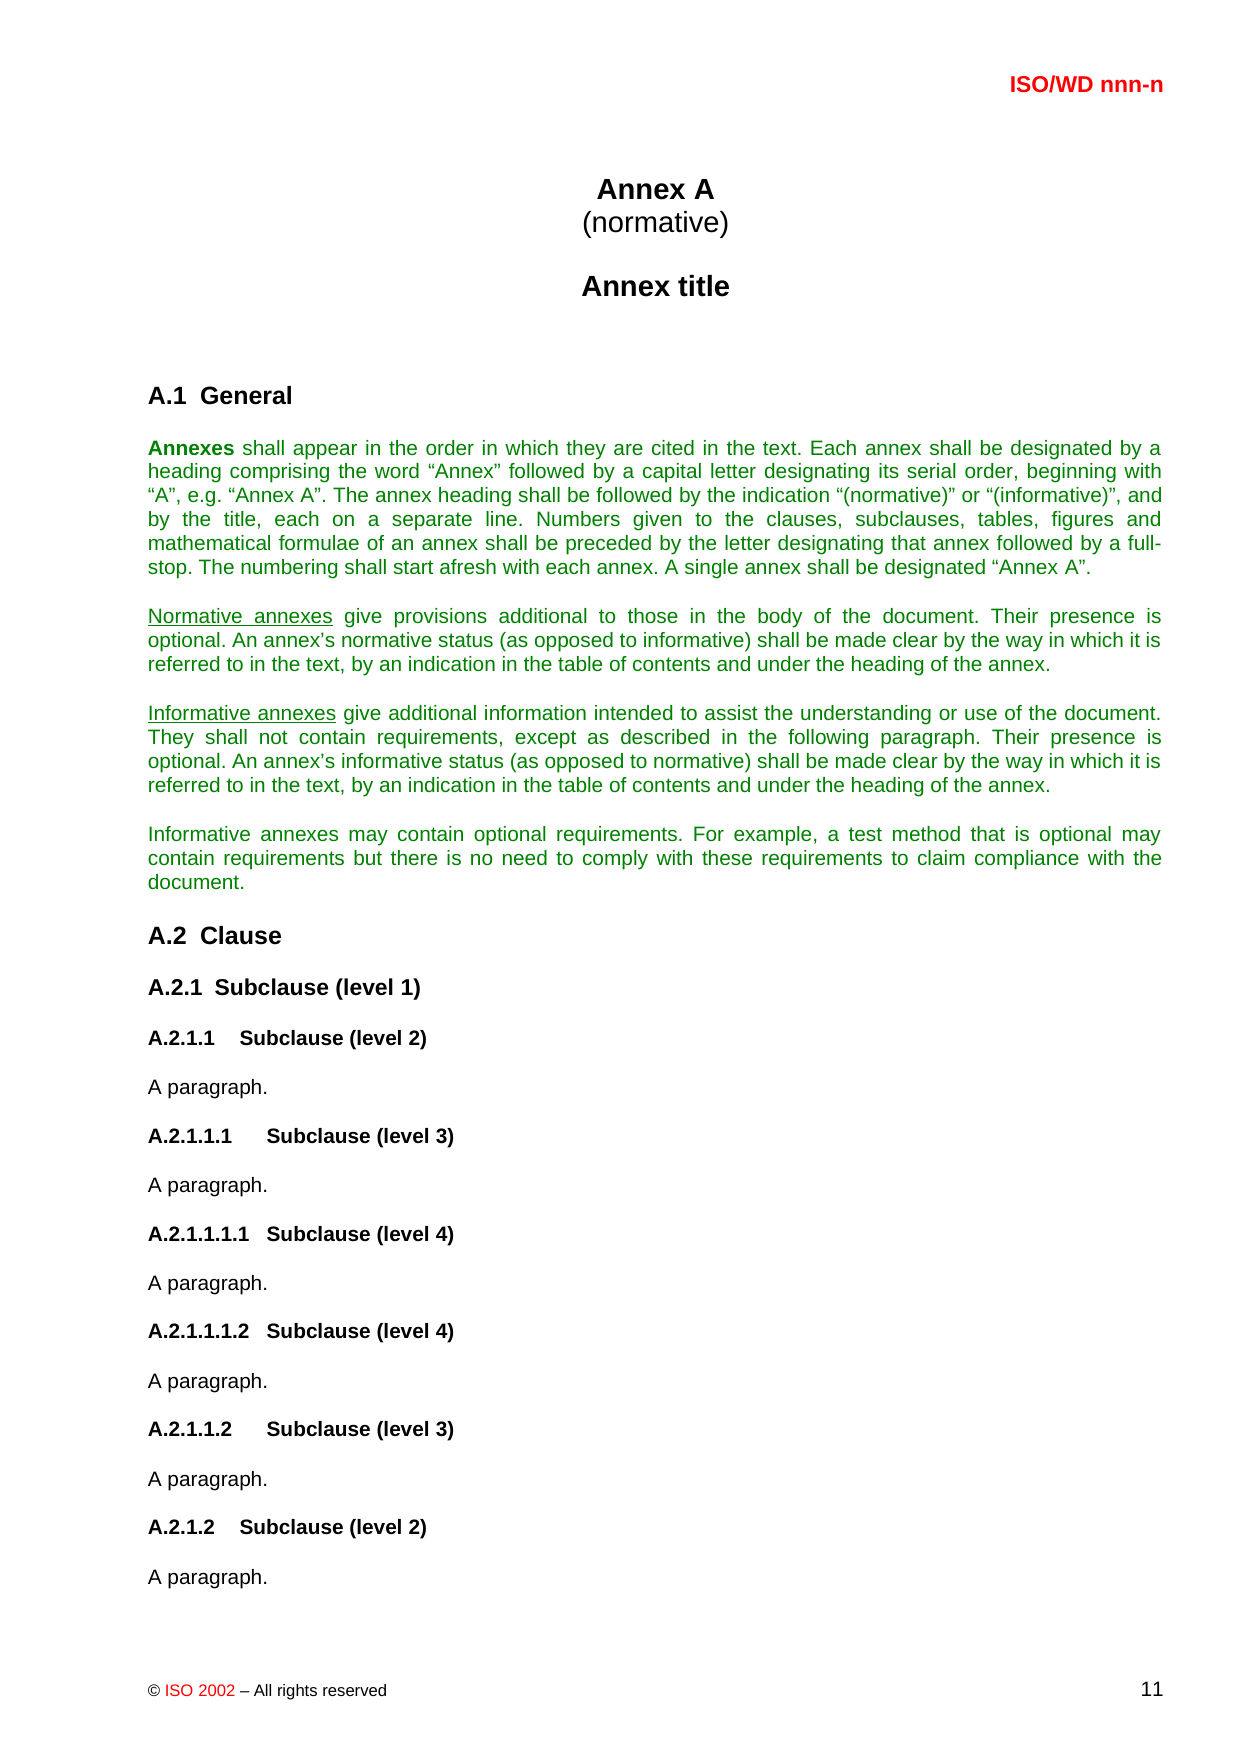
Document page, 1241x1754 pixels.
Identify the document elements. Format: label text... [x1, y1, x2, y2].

text A.2.1.1.1.2 Subclause (level 4) [148, 1320, 1163, 1344]
text A.2.1.1.1 Subclause (level 3) [148, 1124, 1163, 1148]
text A.2 Clause [148, 922, 1163, 950]
text A paragraph. [148, 1369, 1163, 1393]
text A.1 General [148, 382, 1163, 410]
text Annexes shall appear in the order in which they are cited in the text. Each annex shall be designated by a heading comprising the word “Annex” followed by a capital letter designating its serial order, beginning with “A”, e.g. “Annex A”. The annex heading shall be followed by the indication “(normative)” or “(informative)”, and by the title, each on a separate line. Numbers given to the clauses, subclauses, tables, figures and mathematical formulae of an annex shall be preceded by the letter designating that annex followed by a full-stop. The numbering shall start afresh with each annex. A single annex shall be designated “Annex A”. [148, 435, 1163, 579]
text A paragraph. [148, 1271, 1163, 1295]
text A.2.1.1.2 Subclause (level 3) [148, 1418, 1163, 1442]
text Normative annexes give provisions additional to those in the body of the document. Their presence is optional. An annex’s normative status (as opposed to informative) shall be made clear by the way in which it is referred to in the text, by an indication in the table of contents and under the heading of the annex. [148, 604, 1163, 676]
text A.2.1 Subclause (level 1) [148, 975, 1163, 1001]
text A.2.1.2 Subclause (level 2) [148, 1516, 1163, 1539]
text A paragraph. [148, 1467, 1163, 1491]
text A paragraph. [148, 1173, 1163, 1197]
text A.2.1.1.1.1 Subclause (level 4) [148, 1222, 1163, 1246]
text Annex A (normative) Annex title [148, 174, 1163, 303]
text A paragraph. [148, 1075, 1163, 1099]
text Informative annexes give additional information intended to assist the understanding or use of the document. They shall not contain requirements, except as described in the following paragraph. Their presence is optional. An annex’s informative status (as opposed to normative) shall be made clear by the way in which it is referred to in the text, by an indication in the table of contents and under the heading of the annex. [148, 701, 1163, 797]
text Informative annexes may contain optional requirements. For example, a test method that is optional may contain requirements but there is no need to comply with these requirements to claim compliance with the document. [148, 822, 1163, 894]
text A paragraph. [148, 1564, 1163, 1588]
text A.2.1.1 Subclause (level 2) [148, 1026, 1163, 1050]
